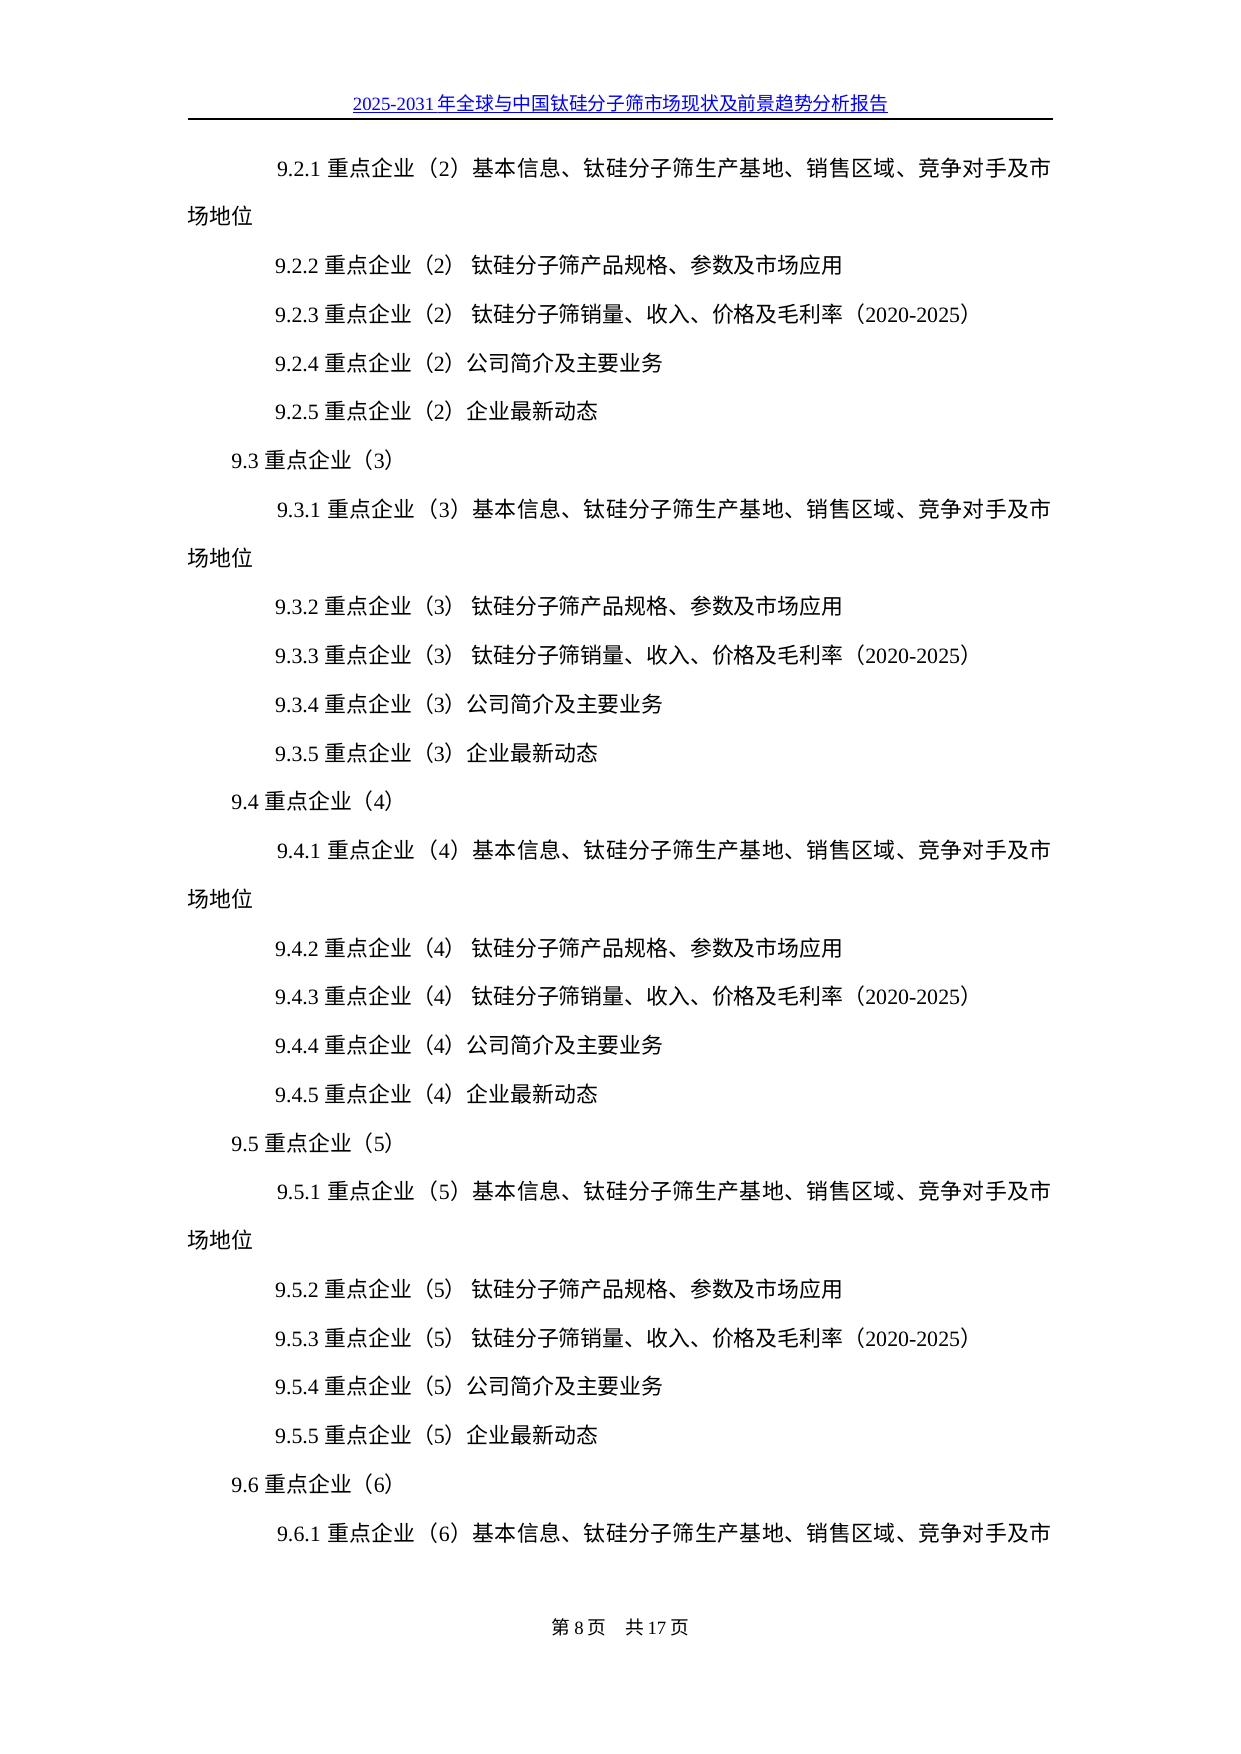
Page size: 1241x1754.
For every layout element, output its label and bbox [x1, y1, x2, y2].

text [187, 150, 1053, 1548]
